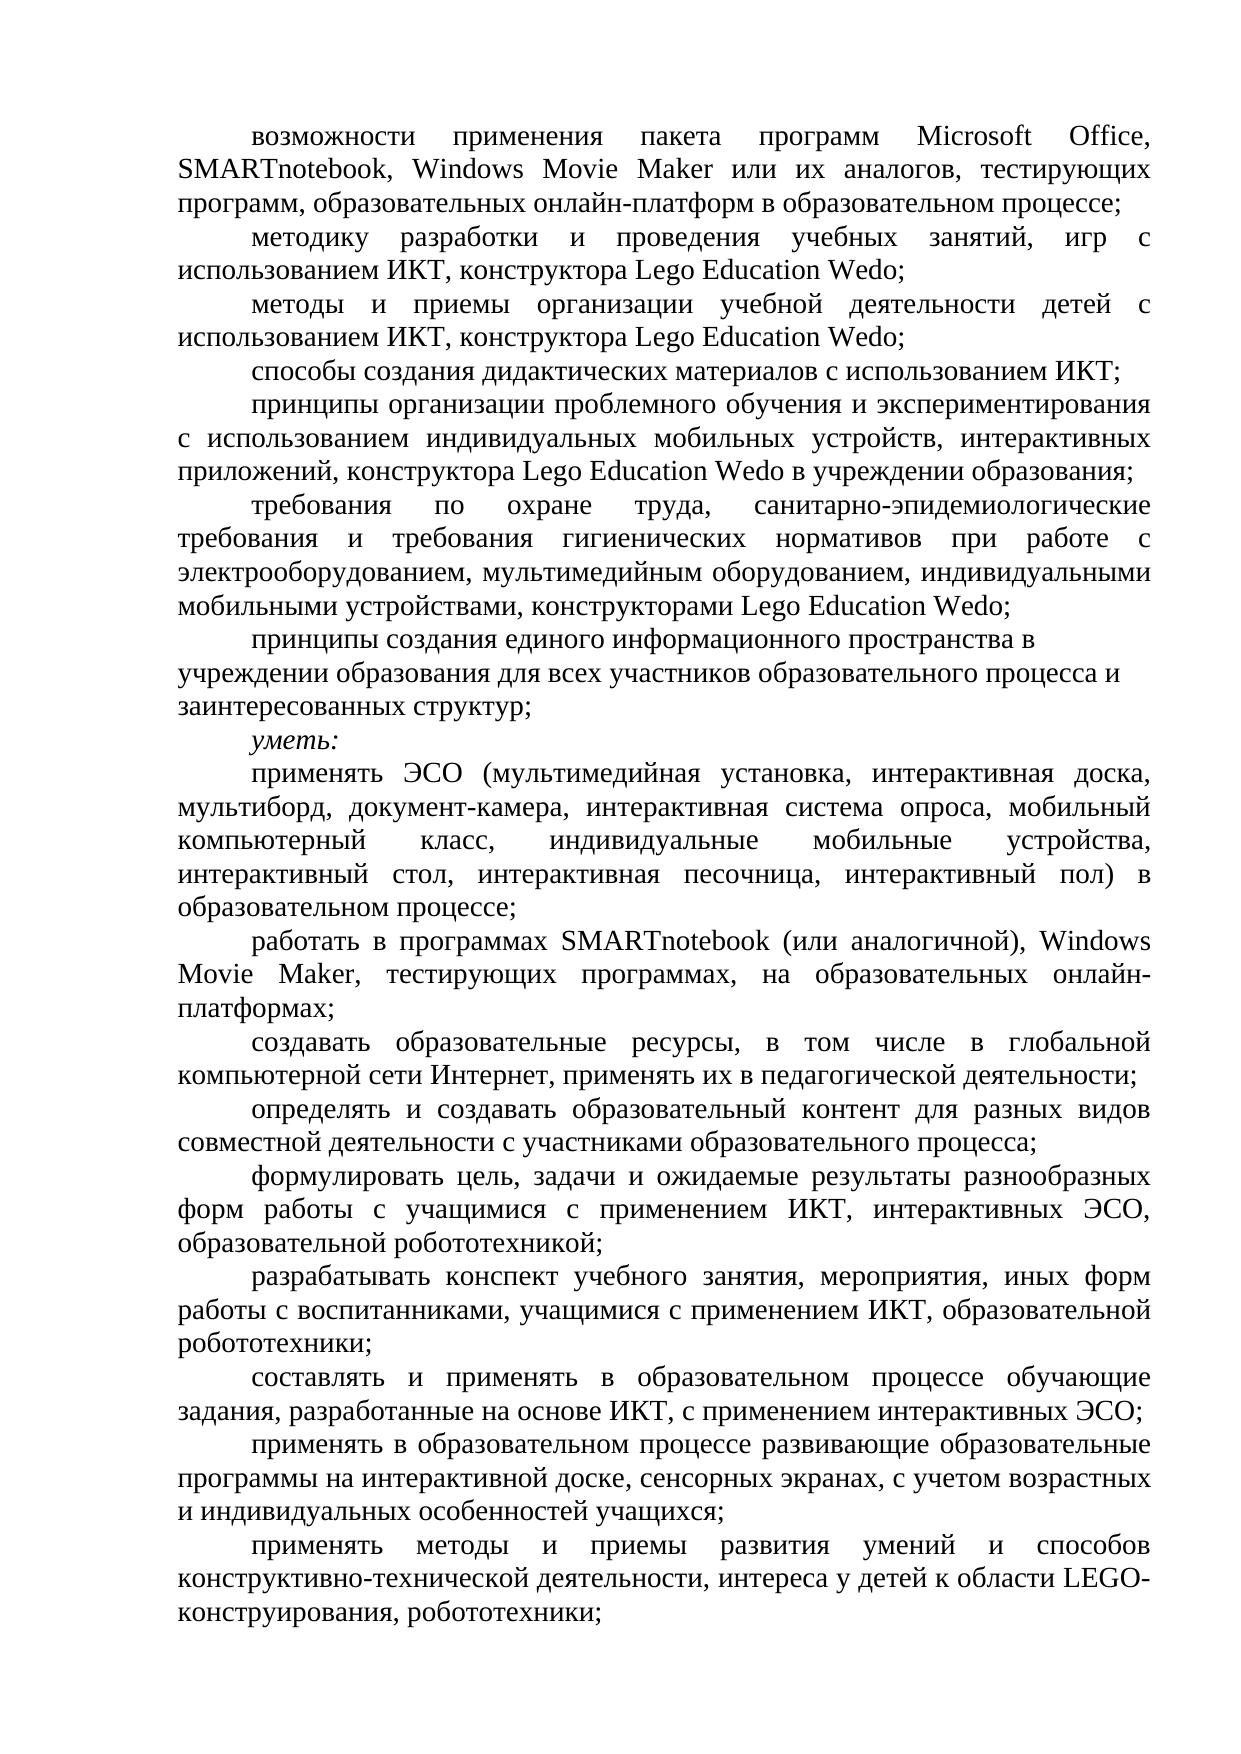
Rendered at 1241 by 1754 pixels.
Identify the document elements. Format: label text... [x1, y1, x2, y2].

text определять и создавать образовательный контент для разных видов совместной деятельности с участниками образовательного процесса; [177, 1091, 1152, 1158]
text возможности применения пакета программ Microsoft Office, SMARTnotebook, Windows Movie Maker или их аналогов, тестирующих программ, образовательных онлайн-платформ в образовательном процессе; [177, 118, 1152, 219]
text составлять и применять в образовательном процессе обучающие задания, разработанные на основе ИКТ, с применением интерактивных ЭСО; [177, 1359, 1152, 1426]
text методику разработки и проведения учебных занятий, игр с использованием ИКТ, конструктора Lego Education Wedо; [177, 219, 1152, 286]
text работать в программах SMARTnotebook (или аналогичной), Windows Movie Maker, тестирующих программах, на образовательных онлайн-платформах; [177, 923, 1152, 1024]
text применять в образовательном процессе развивающие образовательные программы на интерактивной доске, сенсорных экранах, с учетом возрастных и индивидуальных особенностей учащихся; [177, 1426, 1152, 1527]
text способы создания дидактических материалов с использованием ИКТ; [177, 353, 1152, 386]
text формулировать цель, задачи и ожидаемые результаты разнообразных форм работы с учащимися с применением ИКТ, интерактивных ЭСО, образовательной робототехникой; [177, 1158, 1152, 1258]
text уметь: [177, 722, 1152, 755]
text принципы создания единого информационного пространства в учреждении образования для всех участников образовательного процесса и заинтересованных структур; [177, 621, 1152, 722]
text методы и приемы организации учебной деятельности детей с использованием ИКТ, конструктора Lego Education Wedо; [177, 286, 1152, 353]
text применять ЭСО (мультимедийная установка, интерактивная доска, мультиборд, документ-камера, интерактивная система опроса, мобильный компьютерный класс, индивидуальные мобильные устройства, интерактивный стол, интерактивная песочница, интерактивный пол) в образовательном процессе; [177, 755, 1152, 923]
text создавать образовательные ресурсы, в том числе в глобальной компьютерной сети Интернет, применять их в педагогической деятельности; [177, 1024, 1152, 1091]
text принципы организации проблемного обучения и экспериментирования с использованием индивидуальных мобильных устройств, интерактивных приложений, конструктора Lego Education Wedо в учреждении образования; [177, 386, 1152, 487]
text требования по охране труда, санитарно-эпидемиологические требования и требования гигиенических нормативов при работе с электрооборудованием, мультимедийным оборудованием, индивидуальными мобильными устройствами, конструкторами Lego Education Wedо; [177, 487, 1152, 621]
text применять методы и приемы развития умений и способов конструктивно-технической деятельности, интереса у детей к области LEGO-конструирования, робототехники; [177, 1527, 1152, 1627]
text разрабатывать конспект учебного занятия, мероприятия, иных форм работы с воспитанниками, учащимися с применением ИКТ, образовательной робототехники; [177, 1258, 1152, 1359]
